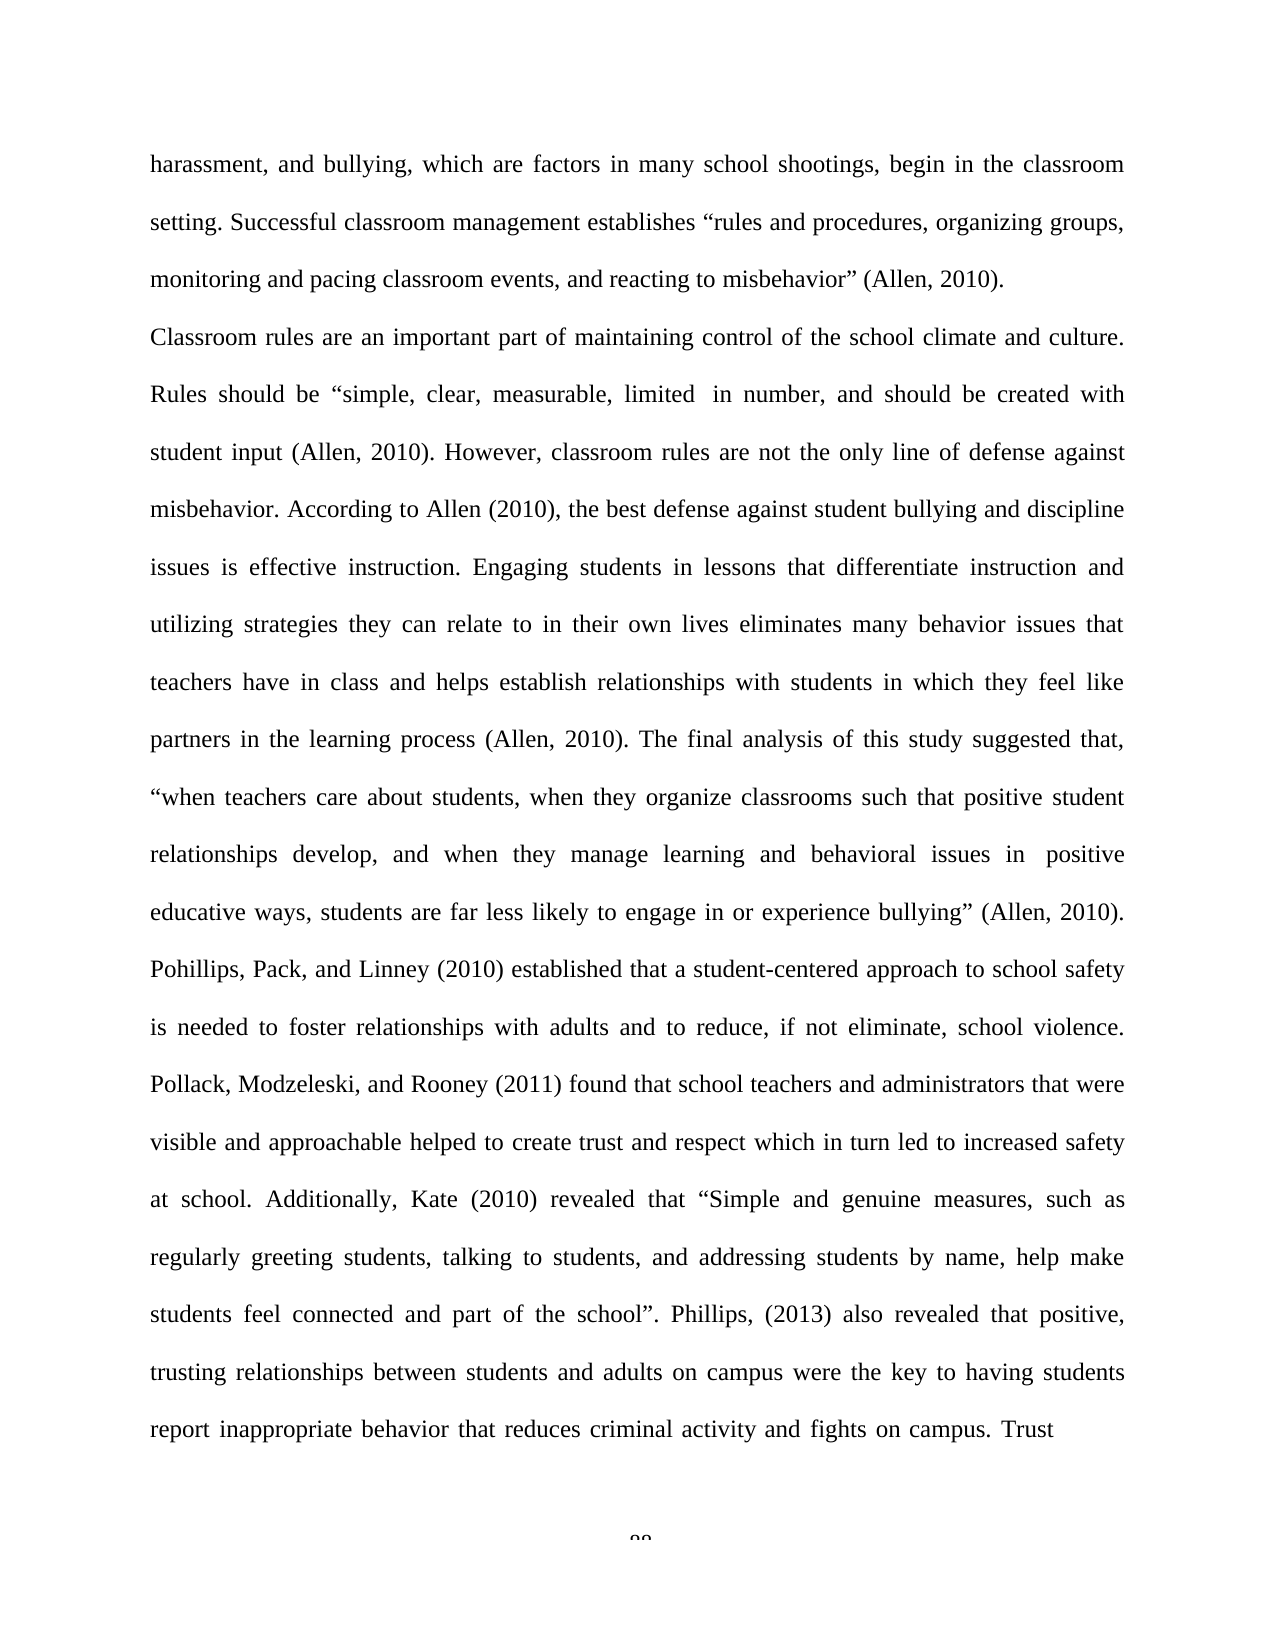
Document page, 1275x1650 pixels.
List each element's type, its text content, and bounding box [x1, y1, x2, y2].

text Classroom rules are an important part of maintaining control of the school climate and culture. Rules should be “simple, clear, measurable, limited in number, and should be created with student input (Allen, 2010). However, classroom rules are not the only line of defense against misbehavior. According to Allen (2010), the best defense against student bullying and discipline issues is effective instruction. Engaging students in lessons that differentiate instruction and utilizing strategies they can relate to in their own lives eliminates many behavior issues that teachers have in class and helps establish relationships with students in which they feel like partners in the learning process (Allen, 2010). The final analysis of this study suggested that, “when teachers care about students, when they organize classrooms such that positive student relationships develop, and when they manage learning and behavioral issues in positive educative ways, students are far less likely to engage in or experience bullying” (Allen, 2010). Pohillips, Pack, and Linney (2010) established that a student-centered approach to school safety is needed to foster relationships with adults and to reduce, if not eliminate, school violence. Pollack, Modzeleski, and Rooney (2011) found that school teachers and administrators that were visible and approachable helped to create trust and respect which in turn led to increased safety at school. Additionally, Kate (2010) revealed that “Simple and genuine measures, such as regularly greeting students, talking to students, and addressing students by name, help make students feel connected and part of the school”. Phillips, (2013) also revealed that positive, trusting relationships between students and adults on campus were the key to having students report inappropriate behavior that reduces criminal activity and fights on campus. Trust [150, 322, 1126, 1443]
text harassment, and bullying, which are factors in many school shootings, begin in the classroom setting. Successful classroom management establishes “rules and procedures, organizing groups, monitoring and pacing classroom events, and reacting to misbehavior” (Allen, 2010). [150, 149, 1126, 293]
